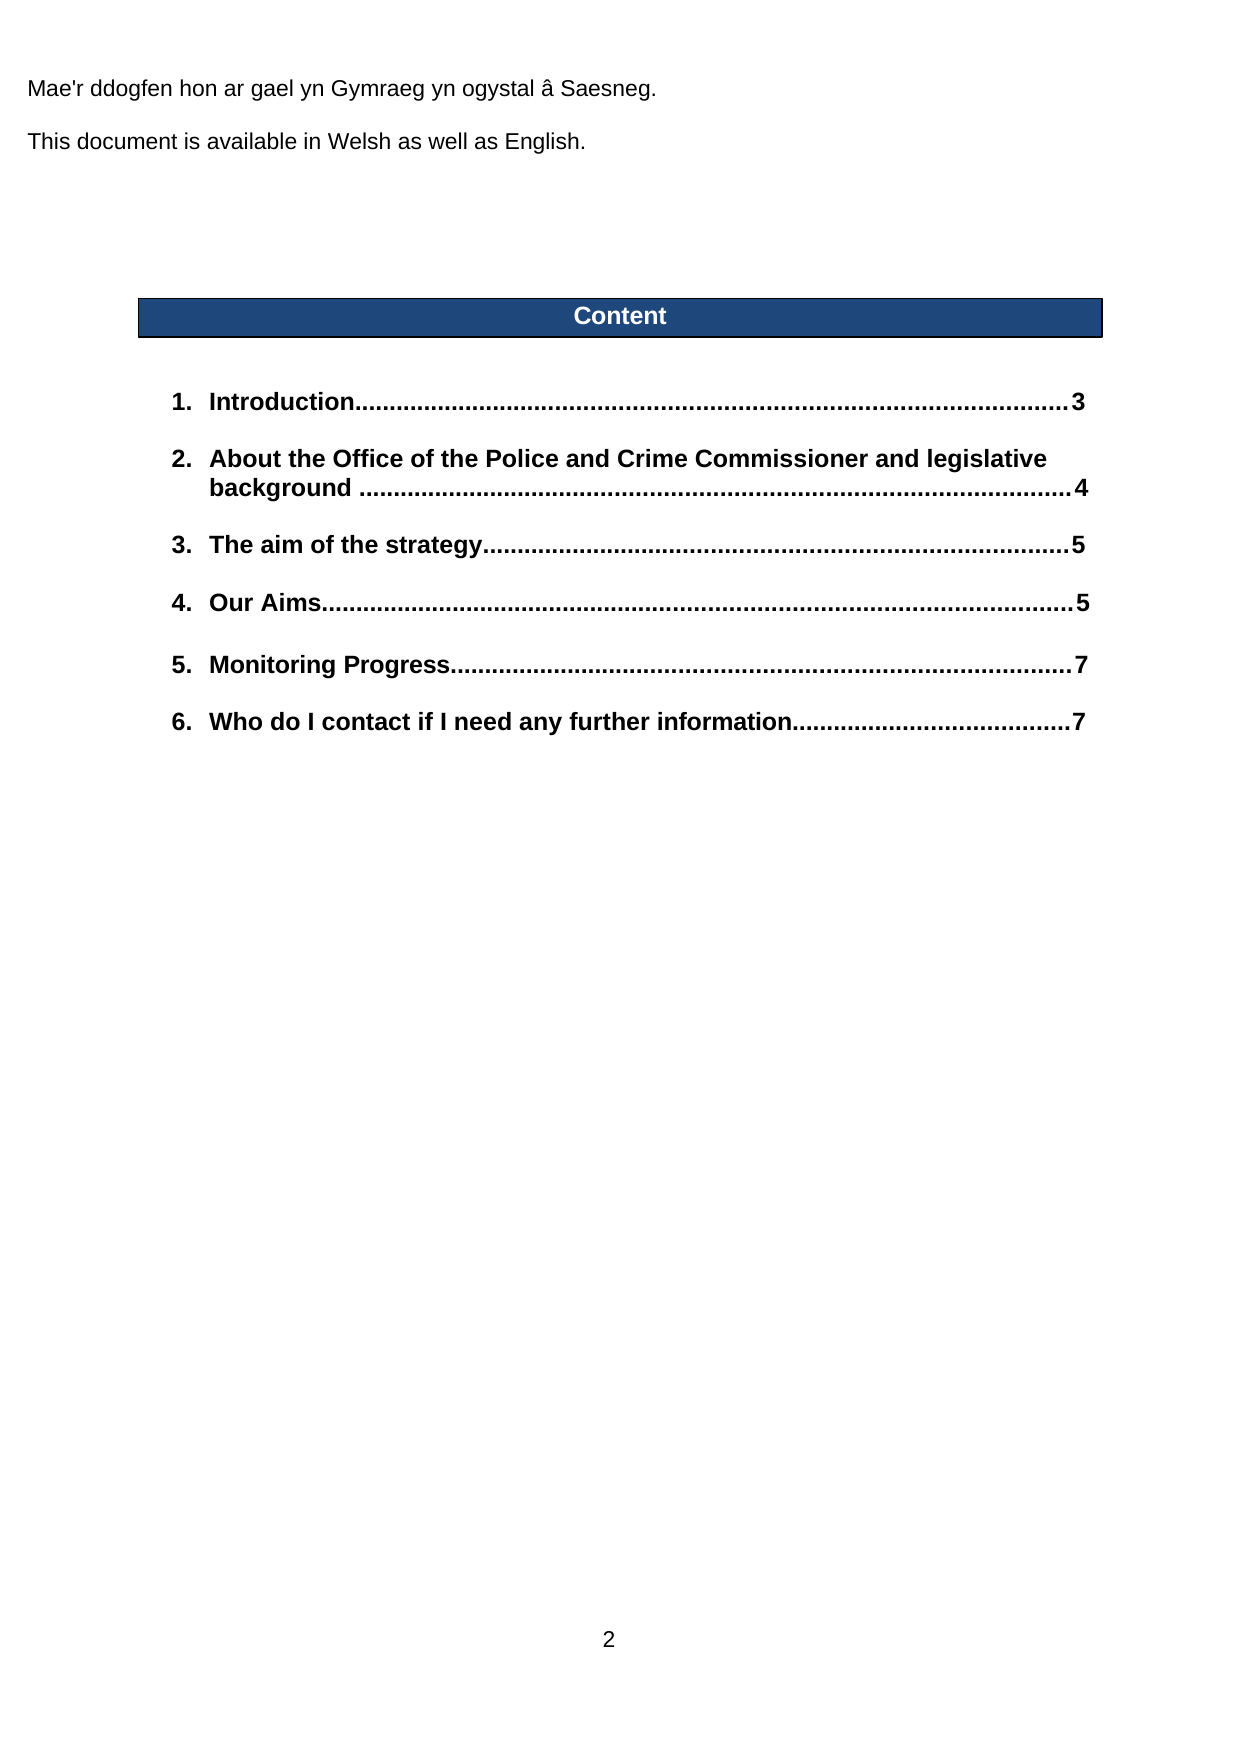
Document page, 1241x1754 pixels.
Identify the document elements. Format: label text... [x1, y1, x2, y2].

subtitle Who do I contact if I need any further information 7 [171, 707, 1190, 736]
subtitle Monitoring Progress 7 [171, 650, 1190, 678]
subtitle About the Office of the Police and Crime Commissioner and legislative background 4 [171, 444, 1190, 502]
subtitle The aim of the strategy 5 [171, 530, 1190, 559]
subtitle Our Aims 5 [171, 588, 1190, 616]
subtitle Introduction 3 [171, 387, 1190, 415]
